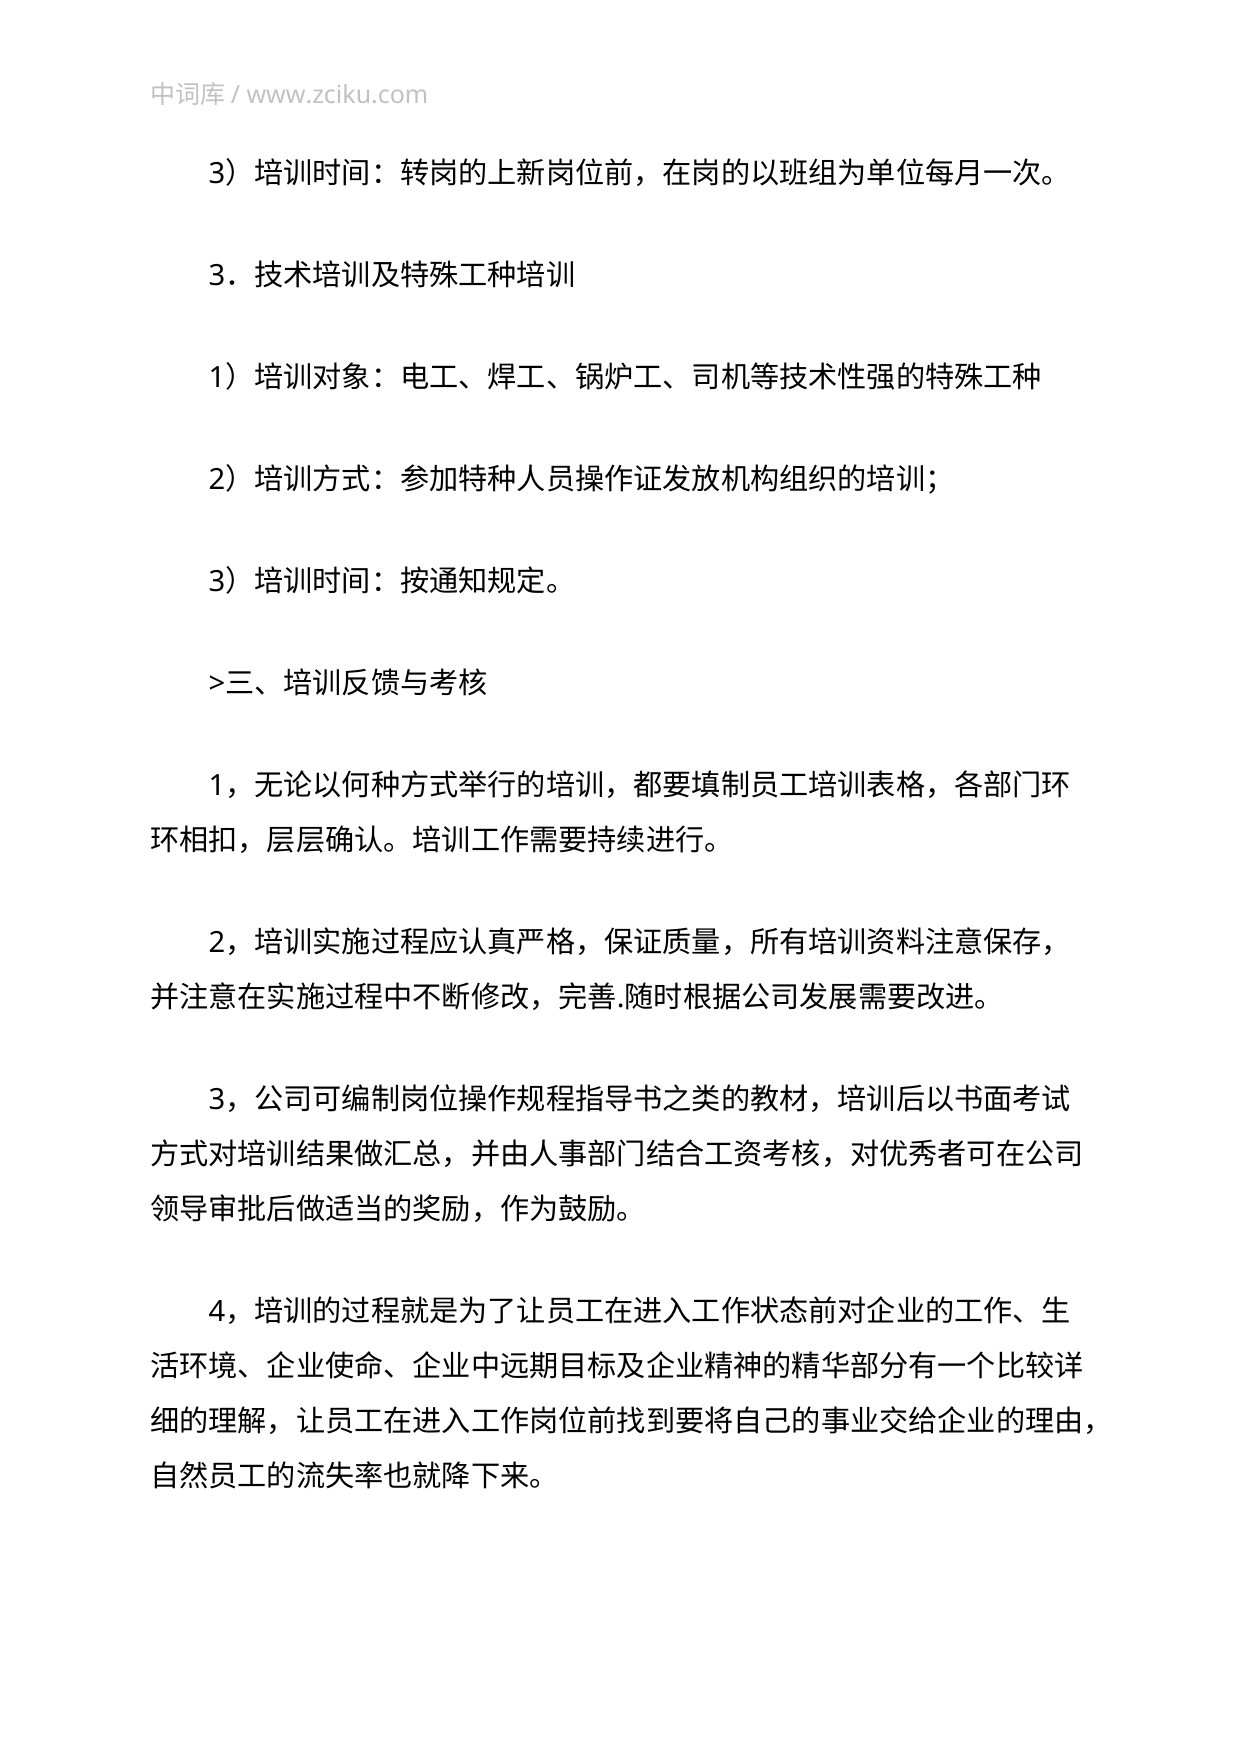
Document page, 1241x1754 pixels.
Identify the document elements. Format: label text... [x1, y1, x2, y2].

text 4，培训的过程就是为了让员工在进入工作状态前对企业的工作、生活环境、企业使命、企业中远期目标及企业精神的精华部分有一个比较详细的理解，让员工在进入工作岗位前找到要将自己的事业交给企业的理由，自然员工的流失率也就降下来。 [150, 1287, 1090, 1494]
text 1）培训对象：电工、焊工、锅炉工、司机等技术性强的特殊工种 [150, 354, 1090, 396]
text >三、培训反馈与考核 [150, 660, 1090, 702]
text 1，无论以何种方式举行的培训，都要填制员工培训表格，各部门环环相扣，层层确认。培训工作需要持续进行。 [150, 762, 1090, 859]
text 2，培训实施过程应认真严格，保证质量，所有培训资料注意保存，并注意在实施过程中不断修改，完善.随时根据公司发展需要改进。 [150, 919, 1090, 1016]
text 3）培训时间：转岗的上新岗位前，在岗的以班组为单位每月一次。 [150, 150, 1090, 192]
text 3．技术培训及特殊工种培训 [150, 252, 1090, 294]
text 3，公司可编制岗位操作规程指导书之类的教材，培训后以书面考试方式对培训结果做汇总，并由人事部门结合工资考核，对优秀者可在公司领导审批后做适当的奖励，作为鼓励。 [150, 1076, 1090, 1228]
text 2）培训方式：参加特种人员操作证发放机构组织的培训； [150, 456, 1090, 498]
text 3）培训时间：按通知规定。 [150, 558, 1090, 600]
